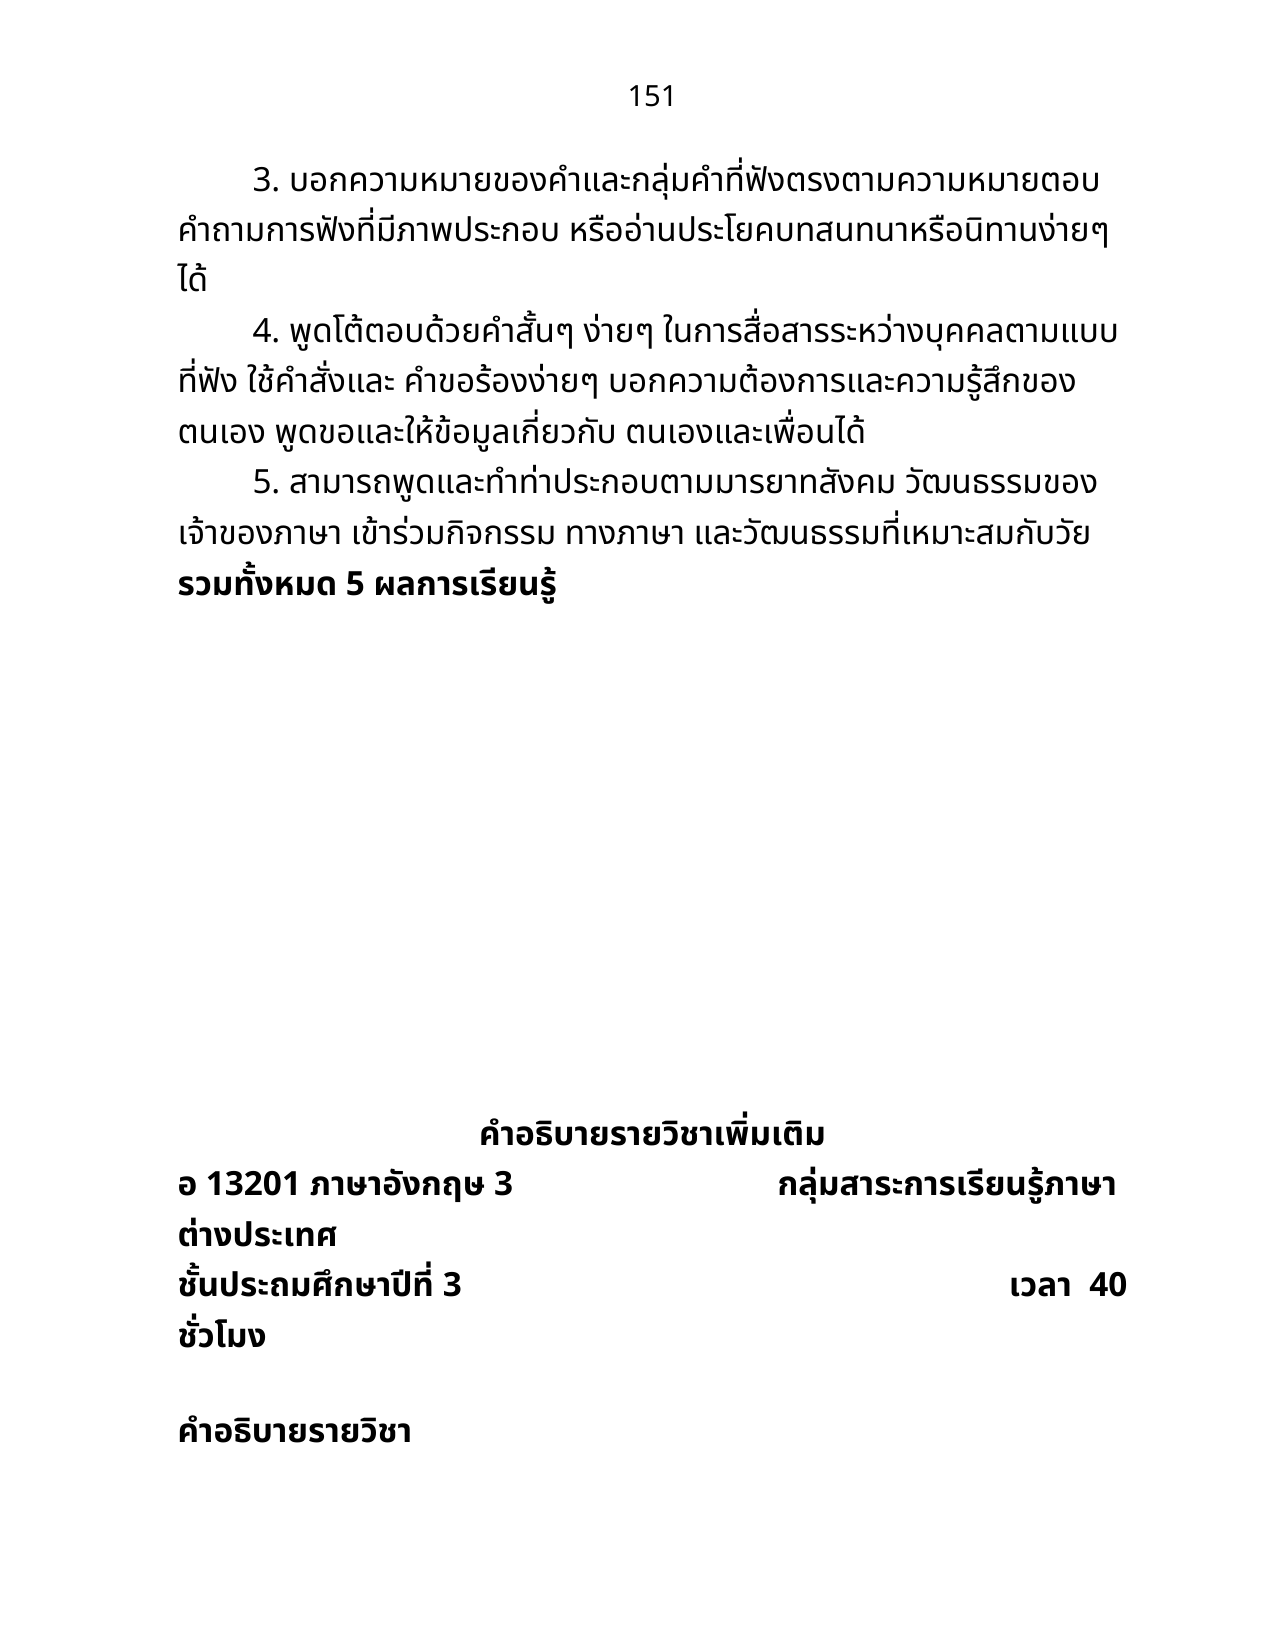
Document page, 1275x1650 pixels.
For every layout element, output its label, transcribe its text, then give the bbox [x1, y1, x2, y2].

text 3. บอกความหมายของคำและกลุ่มคำที่ฟังตรงตามความหมายตอบคำถามการฟังที่มีภาพประกอบ หรืออ่านประโยคบทสนทนาหรือนิทานง่ายๆได้ [177, 155, 1127, 307]
text ชั้นประถมศึกษาปีที่ 3 เวลา 40 ชั่วโมง [177, 1261, 1127, 1362]
text คำอธิบายรายวิชา [177, 1407, 1127, 1458]
text 4. พูดโต้ตอบด้วยคำสั้นๆ ง่ายๆ ในการสื่อสารระหว่างบุคคลตามแบบที่ฟัง ใช้คำสั่งและ คำขอร้องง่ายๆ บอกความต้องการและความรู้สึกของตนเอง พูดขอและให้ข้อมูลเกี่ยวกับ ตนเองและเพื่อนได้ [177, 307, 1127, 458]
text รวมทั้งหมด 5 ผลการเรียนรู้ [177, 559, 1127, 610]
text คำอธิบายรายวิชาเพิ่มเติม [177, 1109, 1127, 1160]
text อ 13201 ภาษาอังกฤษ 3 กลุ่มสาระการเรียนรู้ภาษาต่างประเทศ [177, 1160, 1127, 1261]
text 5. สามารถพูดและทำท่าประกอบตามมารยาทสังคม วัฒนธรรมของเจ้าของภาษา เข้าร่วมกิจกรรม ทางภาษา และวัฒนธรรมที่เหมาะสมกับวัย [177, 458, 1127, 559]
